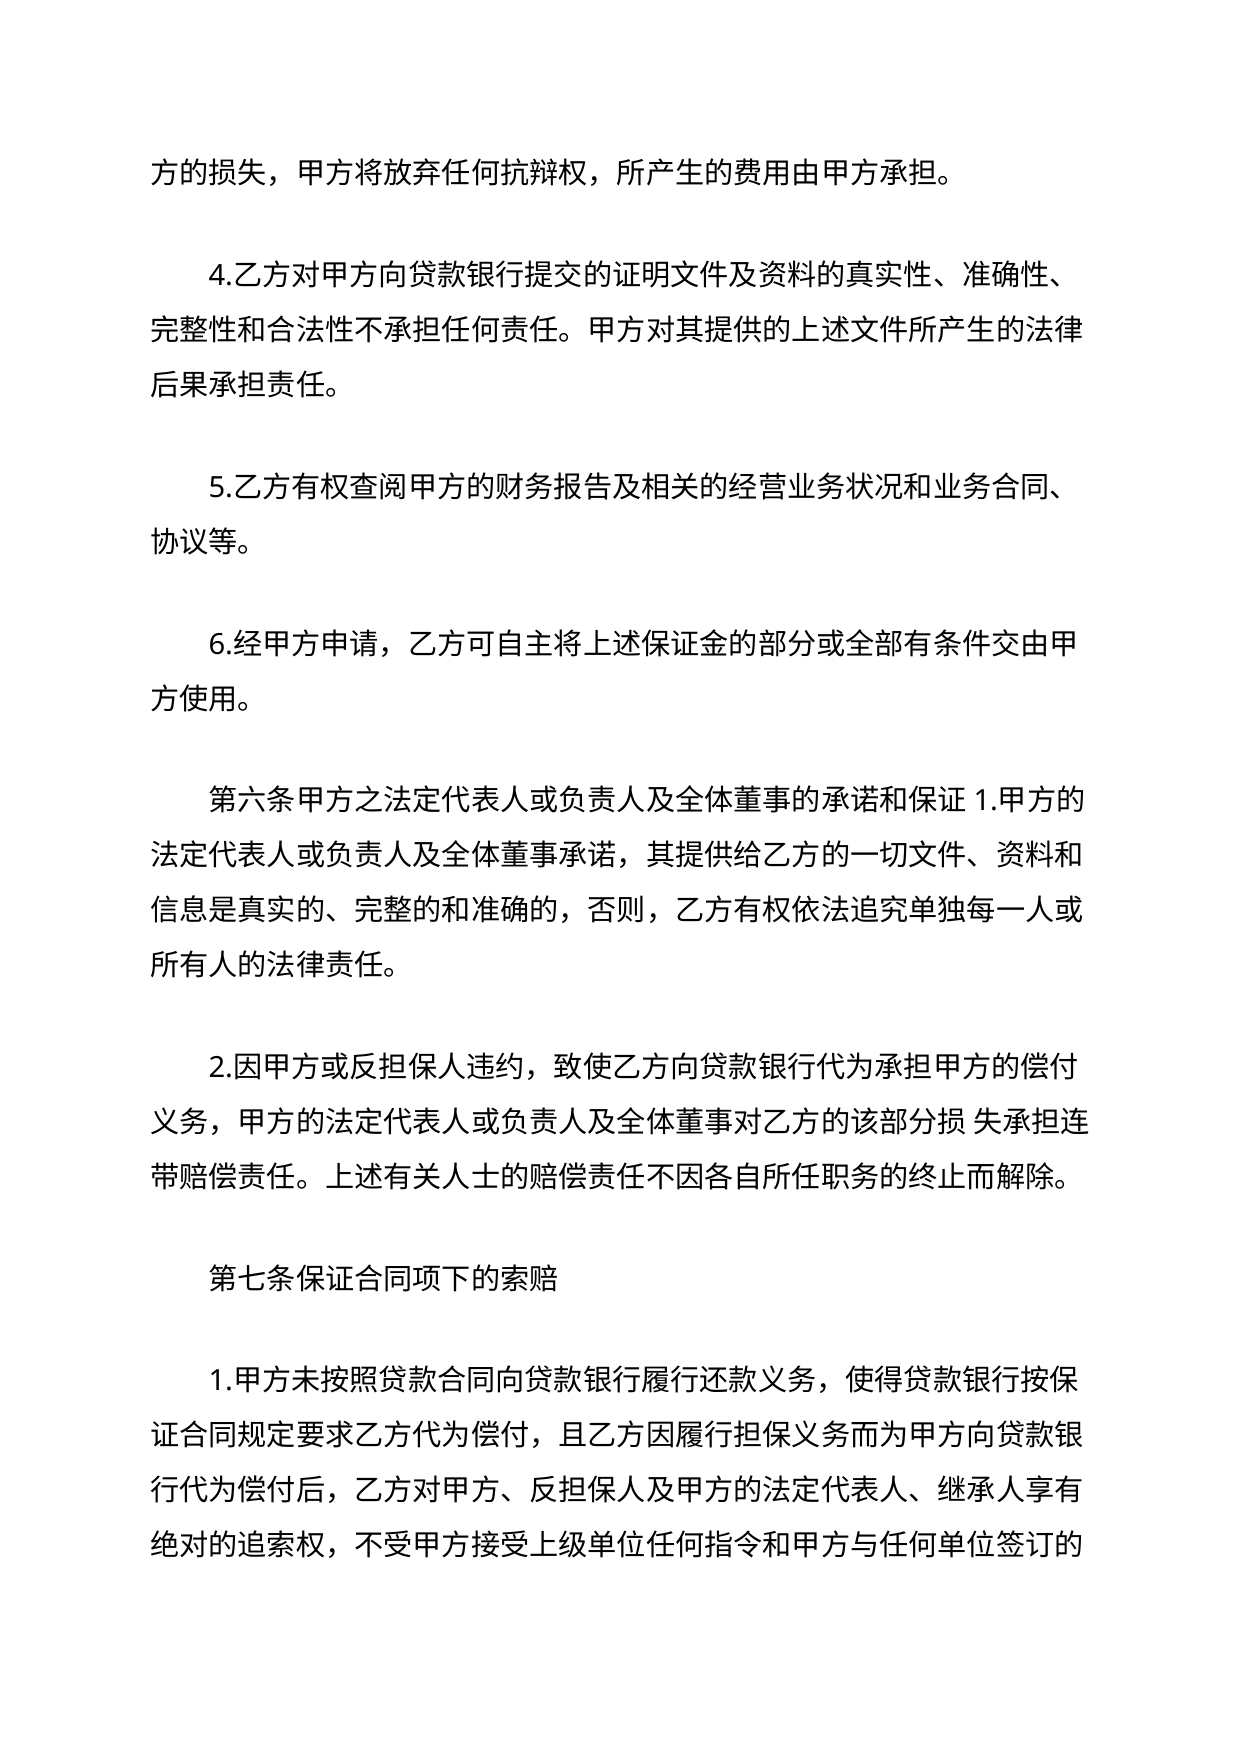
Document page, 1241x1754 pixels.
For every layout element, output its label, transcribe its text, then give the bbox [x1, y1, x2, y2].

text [150, 1357, 1090, 1564]
text 4.乙方对甲方向贷款银行提交的证明文件及资料的真实性、准确性、完整性和合法性不承担任何责任。甲方对其提供的上述文件所产生的法律后果承担责任。 [150, 252, 1090, 404]
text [150, 150, 1090, 192]
text 5.乙方有权查阅甲方的财务报告及相关的经营业务状况和业务合同、协议等。 [150, 463, 1090, 561]
text 第六条甲方之法定代表人或负责人及全体董事的承诺和保证 1.甲方的法定代表人或负责人及全体董事承诺，其提供给乙方的一切文件、资料和信息是真实的、完整的和准确的，否则，乙方有权依法追究单独每一人或所有人的法律责任。 [150, 777, 1090, 984]
text 6.经甲方申请，乙方可自主将上述保证金的部分或全部有条件交由甲方使用。 [150, 620, 1090, 717]
text 第七条保证合同项下的索赔 [150, 1255, 1090, 1297]
text 2.因甲方或反担保人违约，致使乙方向贷款银行代为承担甲方的偿付义务，甲方的法定代表人或负责人及全体董事对乙方的该部分损 失承担连带赔偿责任。上述有关人士的赔偿责任不因各自所任职务的终止而解除。 [150, 1043, 1090, 1196]
